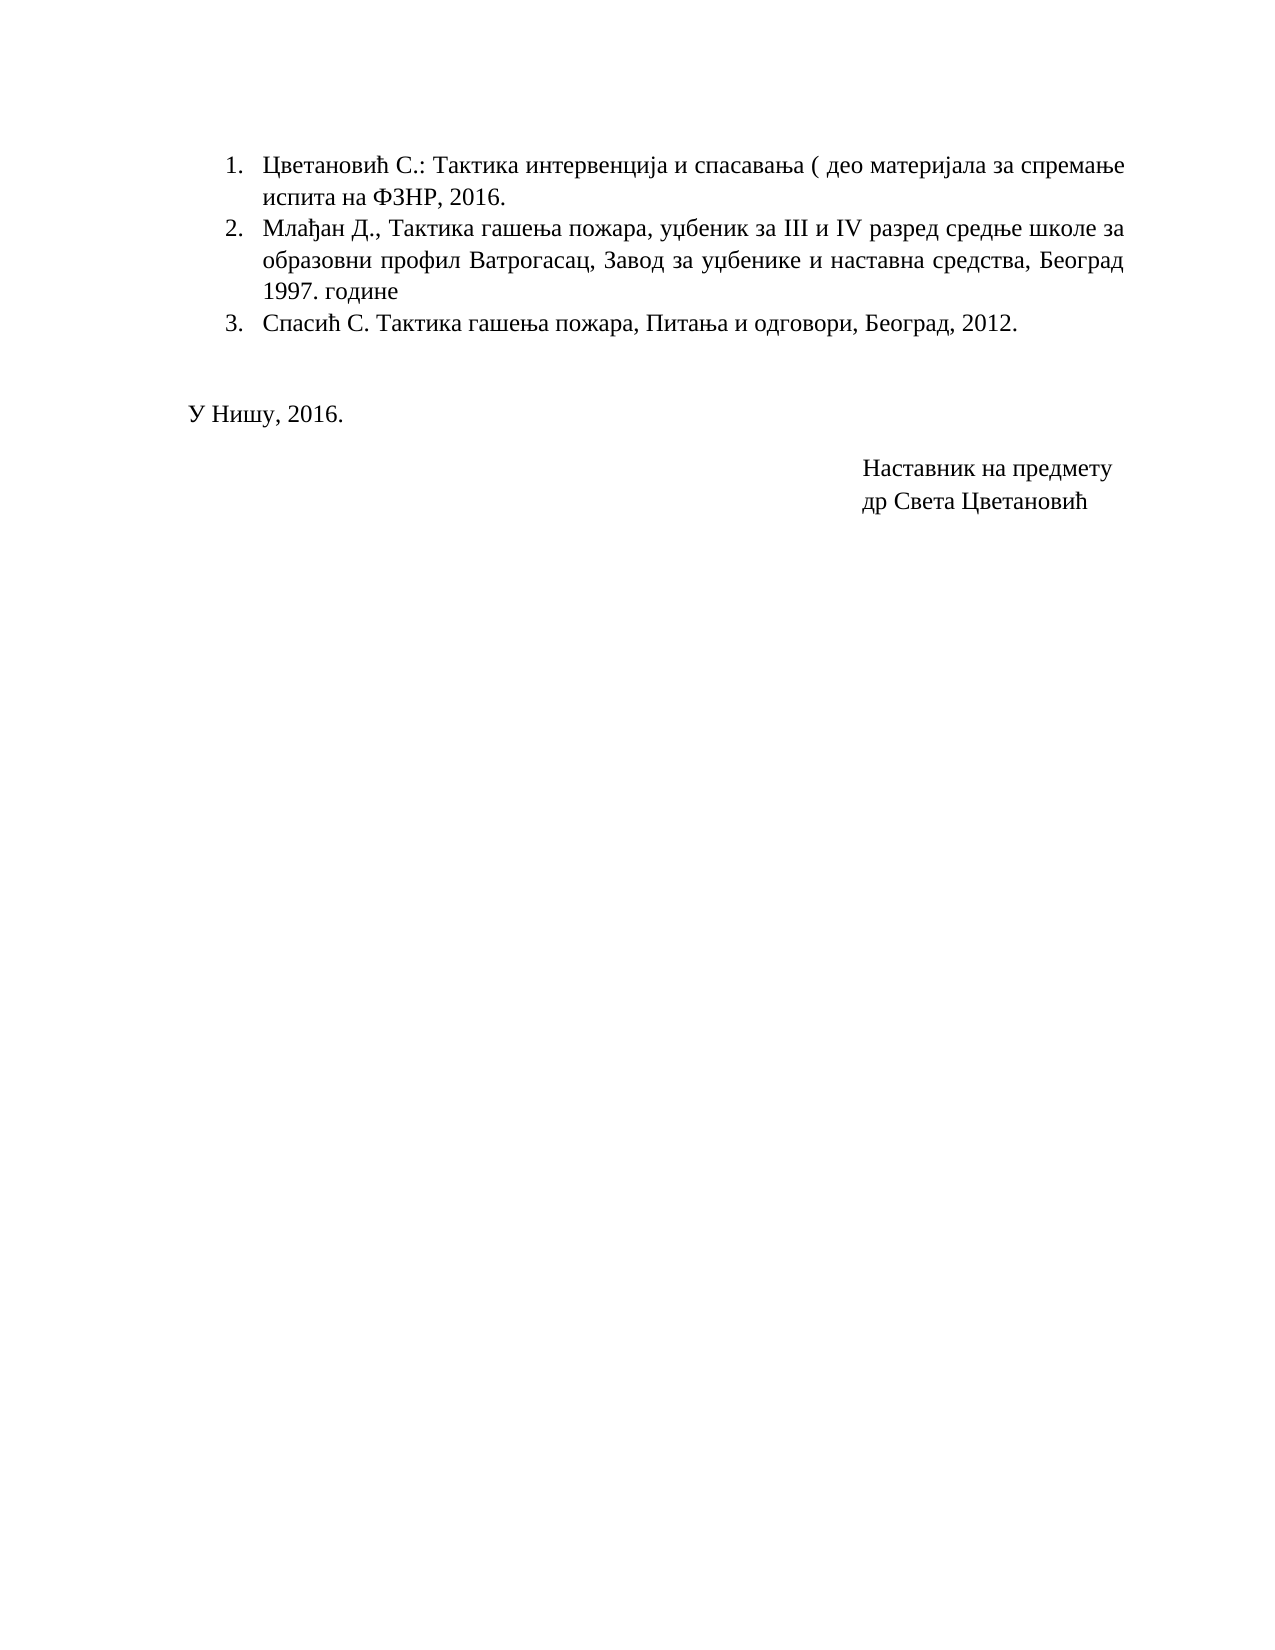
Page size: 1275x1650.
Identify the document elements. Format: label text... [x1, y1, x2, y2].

text Наставник на предмету др Света Цветановић [825, 453, 1125, 515]
list Спасић С. Тактика гашења пожара, Питања и одговори, Београд, 2012. [225, 308, 1125, 337]
list Цветановић С.: Тактика интервенција и спасавања ( део материјала за спремање испита на ФЗНР, 2016. [225, 150, 1125, 210]
text У Нишу, 2016. [187, 399, 1125, 428]
list Млађан Д., Тактика гашења пожара, уџбеник за III и IV разред средње школе за образовни профил Ватрогасац, Завод за уџбенике и наставна средства, Београд 1997. године [225, 213, 1125, 305]
